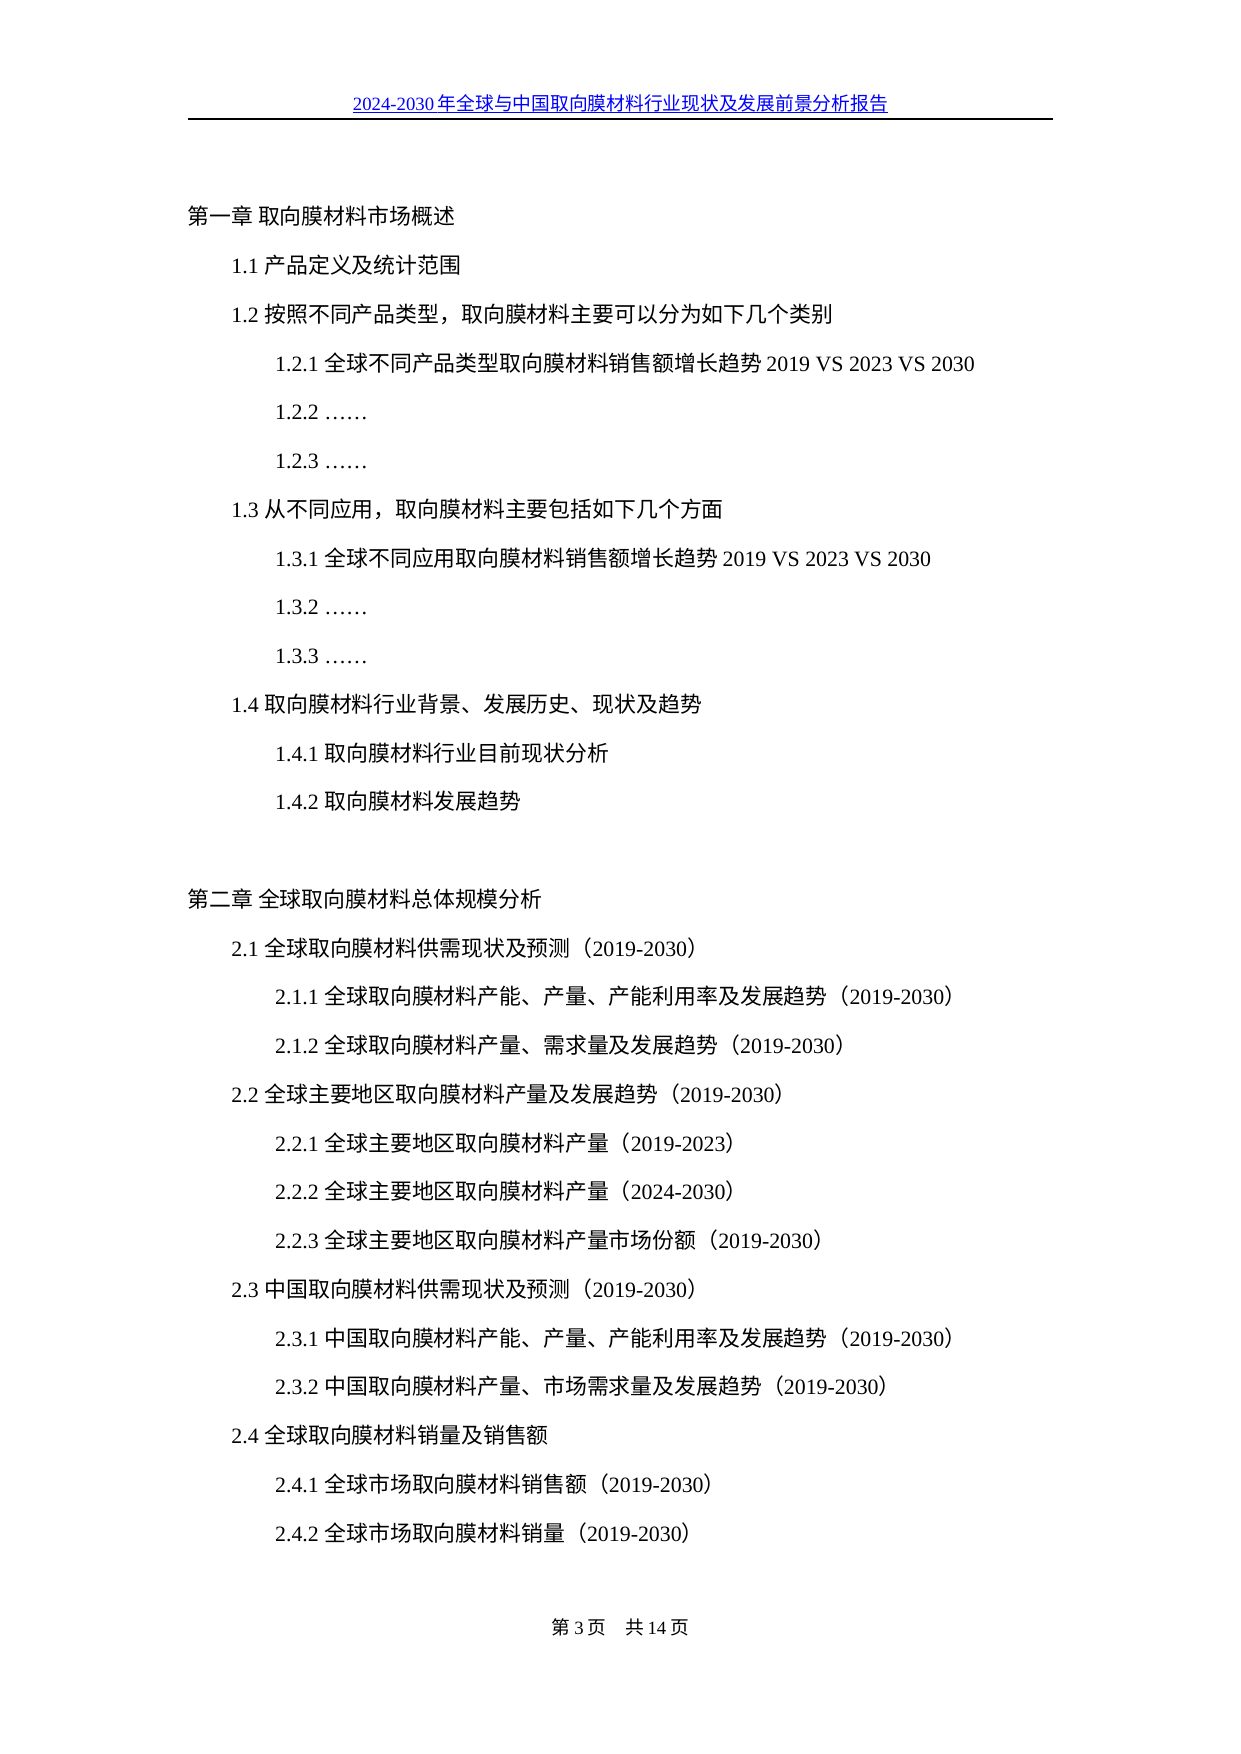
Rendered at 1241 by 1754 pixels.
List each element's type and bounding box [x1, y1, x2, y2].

text [187, 150, 1053, 1548]
